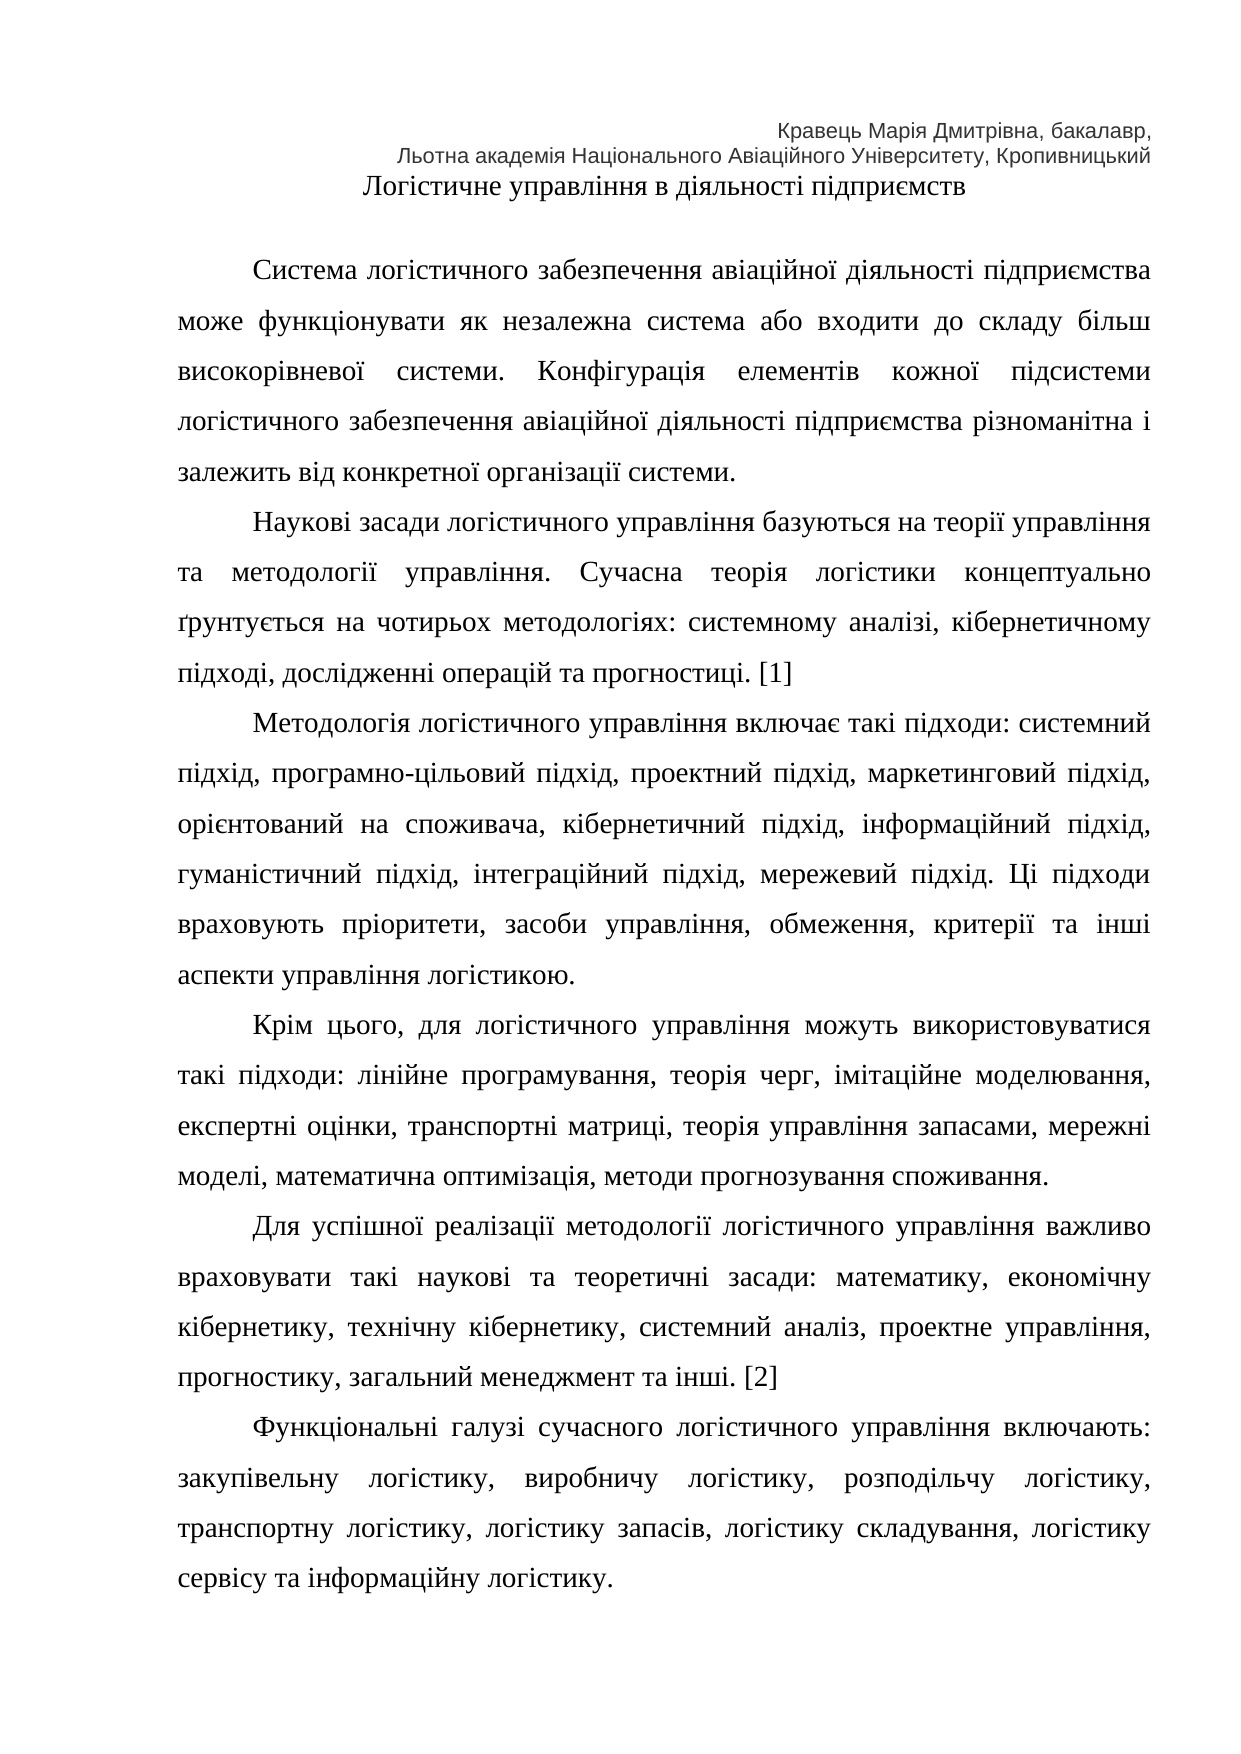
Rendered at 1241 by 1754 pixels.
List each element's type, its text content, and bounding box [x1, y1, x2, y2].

text Логістичне управління в діяльності підприємств [177, 168, 1152, 202]
text Функціональні галузі сучасного логістичного управління включають: закупівельну логістику, виробничу логістику, розподільчу логістику, транспортну логістику, логістику запасів, логістику складування, логістику сервісу та інформаційну логістику. [177, 1409, 1152, 1594]
text Кравець Марія Дмитрівна, бакалавр, [177, 118, 1152, 143]
text Методологія логістичного управління включає такі підходи: системний підхід, програмно-цільовий підхід, проектний підхід, маркетинговий підхід, орієнтований на споживача, кібернетичний підхід, інформаційний підхід, гуманістичний підхід, інтеграційний підхід, мережевий підхід. Ці підходи враховують пріоритети, засоби управління, обмеження, критерії та інші аспекти управління логістикою. [177, 705, 1152, 990]
text Крім цього, для логістичного управління можуть використовуватися такі підходи: лінійне програмування, теорія черг, імітаційне моделювання, експертні оцінки, транспортні матриці, теорія управління запасами, мережні моделі, математична оптимізація, методи прогнозування споживання. [177, 1007, 1152, 1192]
text Система логістичного забезпечення авіаційної діяльності підприємства може функціонувати як незалежна система або входити до складу більш високорівневої системи. Конфігурація елементів кожної підсистеми логістичного забезпечення авіаційної діяльності підприємства різноманітна і залежить від конкретної організації системи. [177, 252, 1152, 487]
text Льотна академія Національного Авіаційного Університету, Кропивницький [177, 143, 1152, 168]
text Наукові засади логістичного управління базуються на теорії управління та методології управління. Сучасна теорія логістики концептуально ґрунтується на чотирьох методологіях: системному аналізі, кібернетичному підході, дослідженні операцій та прогностиці. [1] [177, 504, 1152, 688]
text Для успішної реалізації методології логістичного управління важливо враховувати такі наукові та теоретичні засади: математику, економічну кібернетику, технічну кібернетику, системний аналіз, проектне управління, прогностику, загальний менеджмент та інші. [2] [177, 1208, 1152, 1393]
